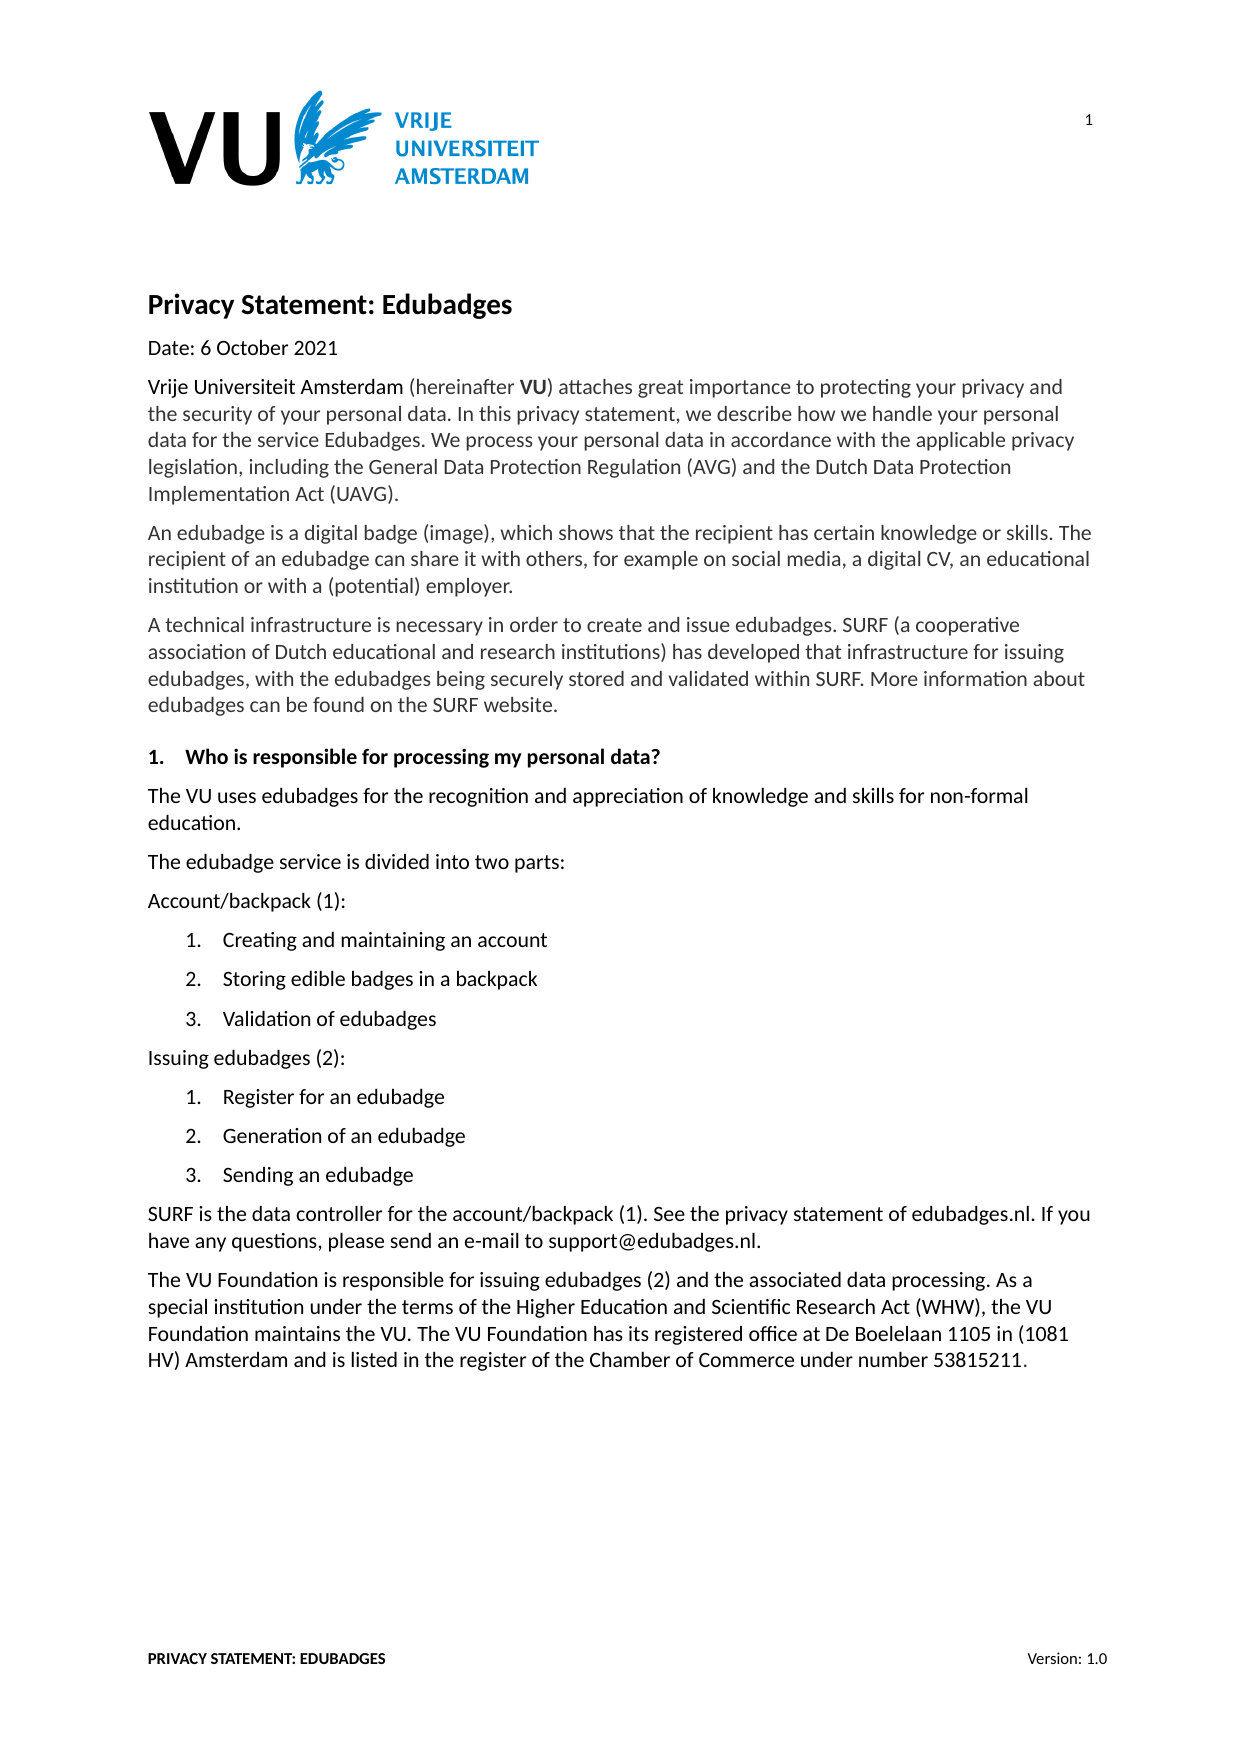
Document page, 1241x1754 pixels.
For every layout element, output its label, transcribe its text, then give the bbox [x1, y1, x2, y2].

list Validation of edubadges [185, 1005, 1092, 1031]
picture [120, 79, 567, 213]
text The VU Foundation is responsible for issuing edubadges (2) and the associated data processing. As a special institution under the terms of the Higher Education and Scientific Research Act (WHW), the VU Foundation maintains the VU. The VU Foundation has its registered office at De Boelelaan 1105 in (1081 HV) Amsterdam and is listed in the register of the Chamber of Commerce under number 53815211. [148, 1266, 1092, 1373]
text Vrije Universiteit Amsterdam (hereinafter VU) attaches great importance to protecting your privacy and the security of your personal data. In this privacy statement, we describe how we handle your personal data for the service Edubadges. We process your personal data in accordance with the applicable privacy legislation, including the General Data Protection Regulation (AVG) and the Dutch Data Protection Implementation Act (UAVG). [148, 373, 1092, 506]
list Register for an edubadge [185, 1083, 1092, 1110]
text SURF is the data controller for the account/backpack (1). See the privacy statement of edubadges.nl. If you have any questions, please send an e-mail to support@edubadges.nl. [148, 1201, 1092, 1254]
list Storing edible badges in a backpack [185, 966, 1092, 992]
list Generation of an edubadge [185, 1122, 1092, 1149]
text The VU uses edubadges for the recognition and appreciation of knowledge and skills for non-formal education. [148, 782, 1092, 836]
text The edubadge service is divided into two parts: [148, 848, 1092, 875]
text An edubadge is a digital badge (image), which shows that the recipient has certain knowledge or skills. The recipient of an edubadge can share it with others, for example on social media, a digital CV, an educational institution or with a (potential) employer. [148, 519, 1092, 599]
list Creating and maintaining an account [185, 926, 1092, 953]
list Sending an edubadge [185, 1161, 1092, 1188]
subtitle Who is responsible for processing my personal data? [148, 743, 1092, 770]
text Issuing edubadges (2): [148, 1044, 1092, 1071]
text A technical infrastructure is necessary in order to create and issue edubadges. SURF (a cooperative association of Dutch educational and research institutions) has developed that infrastructure for issuing edubadges, with the edubadges being securely stored and validated within SURF. More information about edubadges can be found on the SURF website. [148, 611, 1092, 718]
text Account/backpack (1): [148, 887, 1092, 914]
text Date: 6 October 2021 [148, 334, 1092, 361]
title Privacy Statement: Edubadges [148, 286, 1092, 321]
